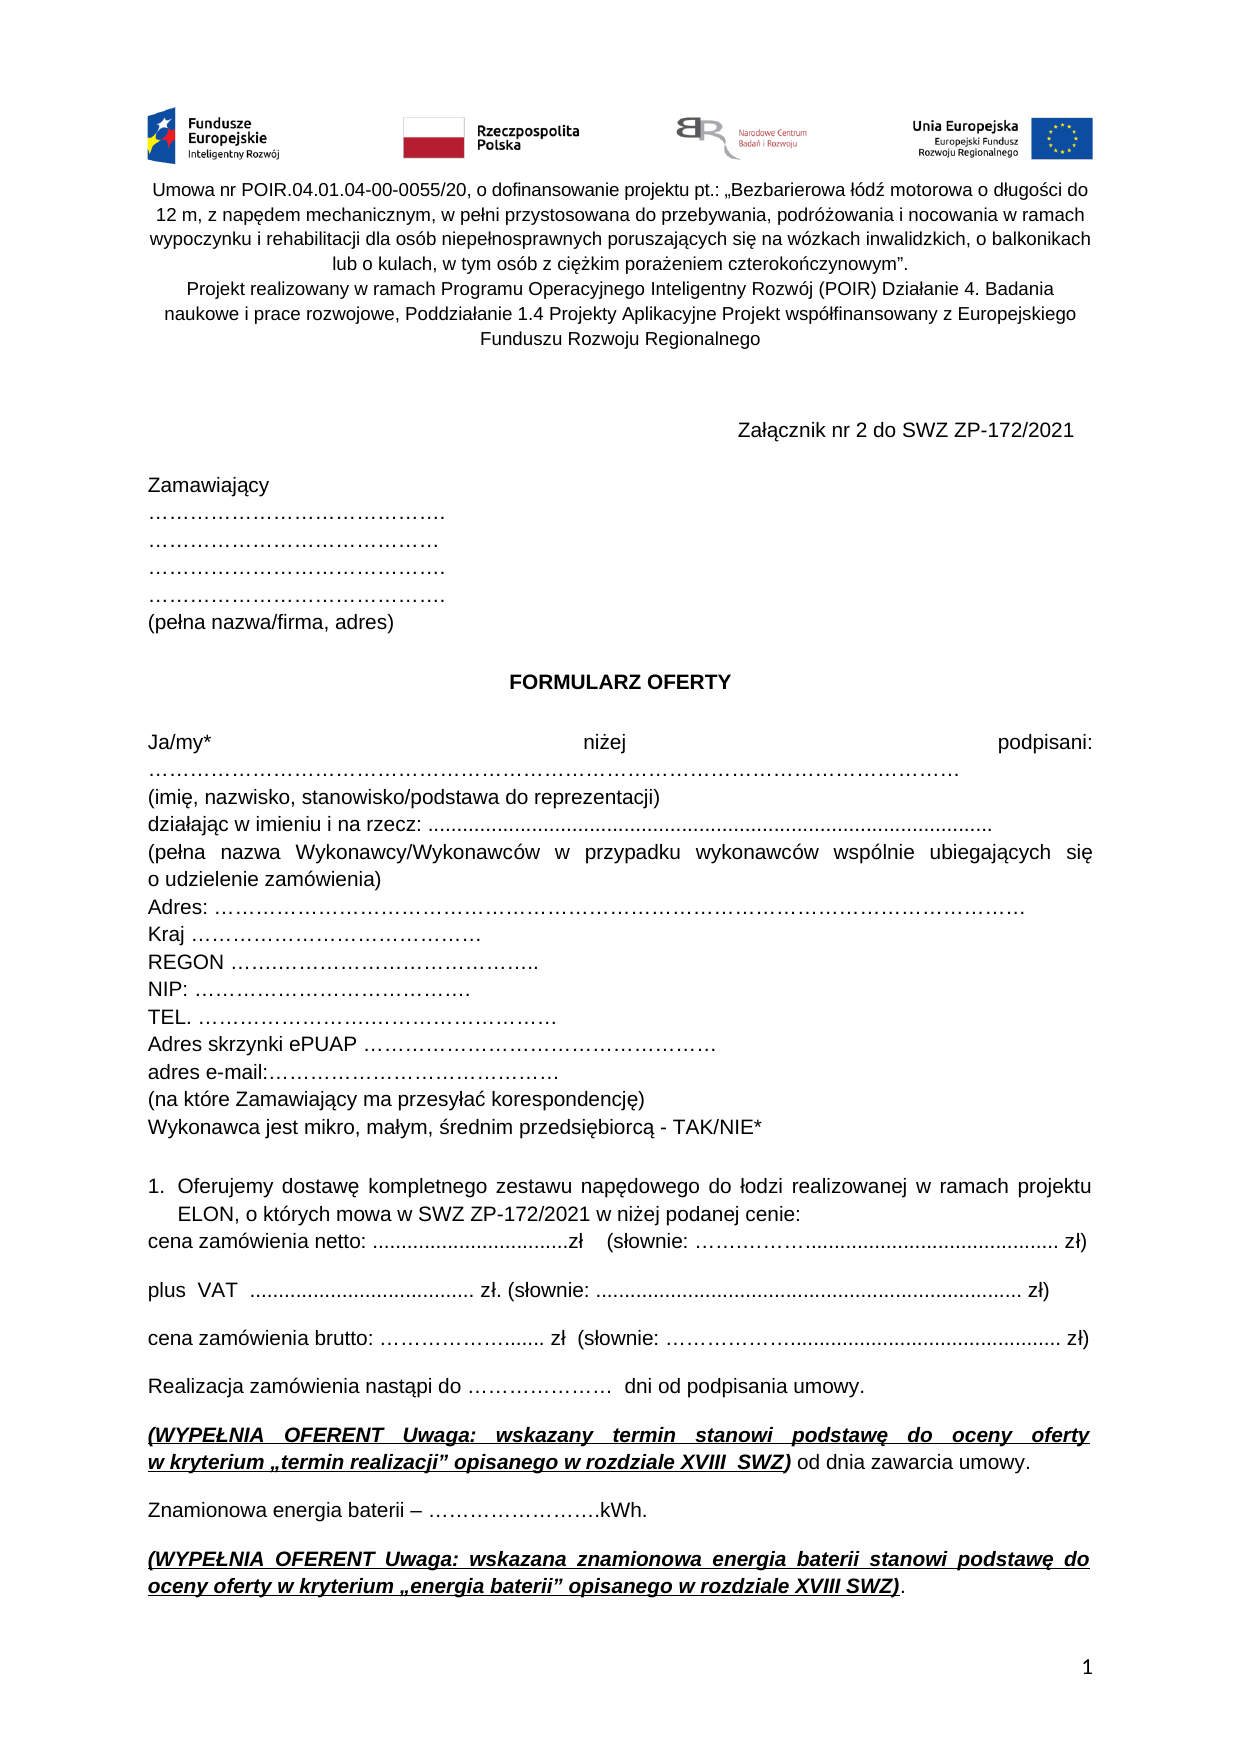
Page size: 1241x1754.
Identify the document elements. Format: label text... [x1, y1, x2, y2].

text (pełna nazwa/firma, adres) [148, 610, 1093, 634]
picture [147, 107, 1093, 164]
text plus VAT ....................................... zł. (słownie: .......................................................................... zł) [148, 1277, 1093, 1301]
text NIP: …………………………………. [148, 977, 1093, 1001]
text działając w imieniu i na rzecz: .................................................................................................. [148, 812, 1093, 836]
text TEL. …………………….……………………… [148, 1004, 1093, 1028]
text ……………………………………. [148, 555, 1093, 579]
text (na które Zamawiający ma przesyłać korespondencję) [148, 1087, 1093, 1111]
text ……………………………………. [148, 500, 1093, 524]
text Ja/my* niżej podpisani: ……………………………………………………………………………………………………… [148, 729, 1093, 781]
text (imię, nazwisko, stanowisko/podstawa do reprezentacji) [148, 784, 1093, 808]
text …………………………………… [148, 528, 1093, 552]
text (WYPEŁNIA OFERENT Uwaga: wskazana znamionowa energia baterii stanowi podstawę do oceny oferty w kryterium „energia baterii” opisanego w rozdziale XVIII SWZ). [148, 1569, 1090, 1598]
text adres e-mail:…………………………………… [148, 1059, 1093, 1083]
text Umowa nr POIR.04.01.04-00-0055/20, o dofinansowanie projektu pt.: „Bezbarierowa łódź motorowa o długości do 12 m, z napędem mechanicznym, w pełni przystosowana do przebywania, podróżowania i nocowania w ramach wypoczynku i rehabilitacji dla osób niepełnosprawnych poruszających się na wózkach inwalidzkich, o balkonikach lub o kulach, w tym osób z ciężkim porażeniem czterokończynowym”. Projekt realizowany w ramach Programu Operacyjnego Inteligentny Rozwój (POIR) Działanie 4. Badania naukowe i prace rozwojowe, Poddziałanie 1.4 Projekty Aplikacyjne Projekt współfinansowany z Europejskiego Funduszu Rozwoju Regionalnego [148, 179, 1093, 349]
text (WYPEŁNIA OFERENT Uwaga: wskazana znamionowa energia baterii stanowi podstawę do oceny oferty w kryterium „energia baterii” opisanego w rozdziale XVIII SWZ). [148, 1547, 1090, 1568]
text Wykonawca jest mikro, małym, średnim przedsiębiorcą - TAK/NIE* [148, 1114, 1093, 1138]
text Adres: ……………………………………………………………………………………………………… [148, 894, 1093, 918]
text cena zamówienia netto: ..................................zł (słownie: …….………............................................ zł) [148, 1229, 1093, 1253]
text FORMULARZ OFERTY [148, 670, 1093, 694]
text (WYPEŁNIA OFERENT Uwaga: wskazany termin stanowi podstawę do oceny oferty w kryterium „termin realizacji” opisanego w rozdziale XVIII SWZ) od dnia zawarcia umowy. [148, 1422, 1090, 1443]
text cena zamówienia brutto: ………………....... zł (słownie: ………………............................................... zł) [148, 1326, 1093, 1350]
text Adres skrzynki ePUAP …………………………………………… [148, 1032, 1093, 1056]
text Zamawiający [148, 473, 1093, 497]
text Znamionowa energia baterii – …………………….kWh. [148, 1498, 1093, 1522]
text Załącznik nr 2 do SWZ ZP-172/2021 [738, 418, 1093, 442]
text Realizacja zamówienia nastąpi do ………………… dni od podpisania umowy. [148, 1374, 1090, 1398]
text (WYPEŁNIA OFERENT Uwaga: wskazany termin stanowi podstawę do oceny oferty w kryterium „termin realizacji” opisanego w rozdziale XVIII SWZ) od dnia zawarcia umowy. [148, 1444, 1090, 1474]
list Oferujemy dostawę kompletnego zestawu napędowego do łodzi realizowanej w ramach projektu ELON, o których mowa w SWZ ZP-172/2021 w niżej podanej cenie: [148, 1174, 1093, 1226]
text REGON …….……………………………….. [148, 949, 1093, 973]
text Kraj …………………………………… [148, 922, 1093, 946]
text ……………………………………. [148, 583, 1093, 607]
text (pełna nazwa Wykonawcy/Wykonawców w przypadku wykonawców wspólnie ubiegających się o udzielenie zamówienia) [148, 839, 1093, 891]
